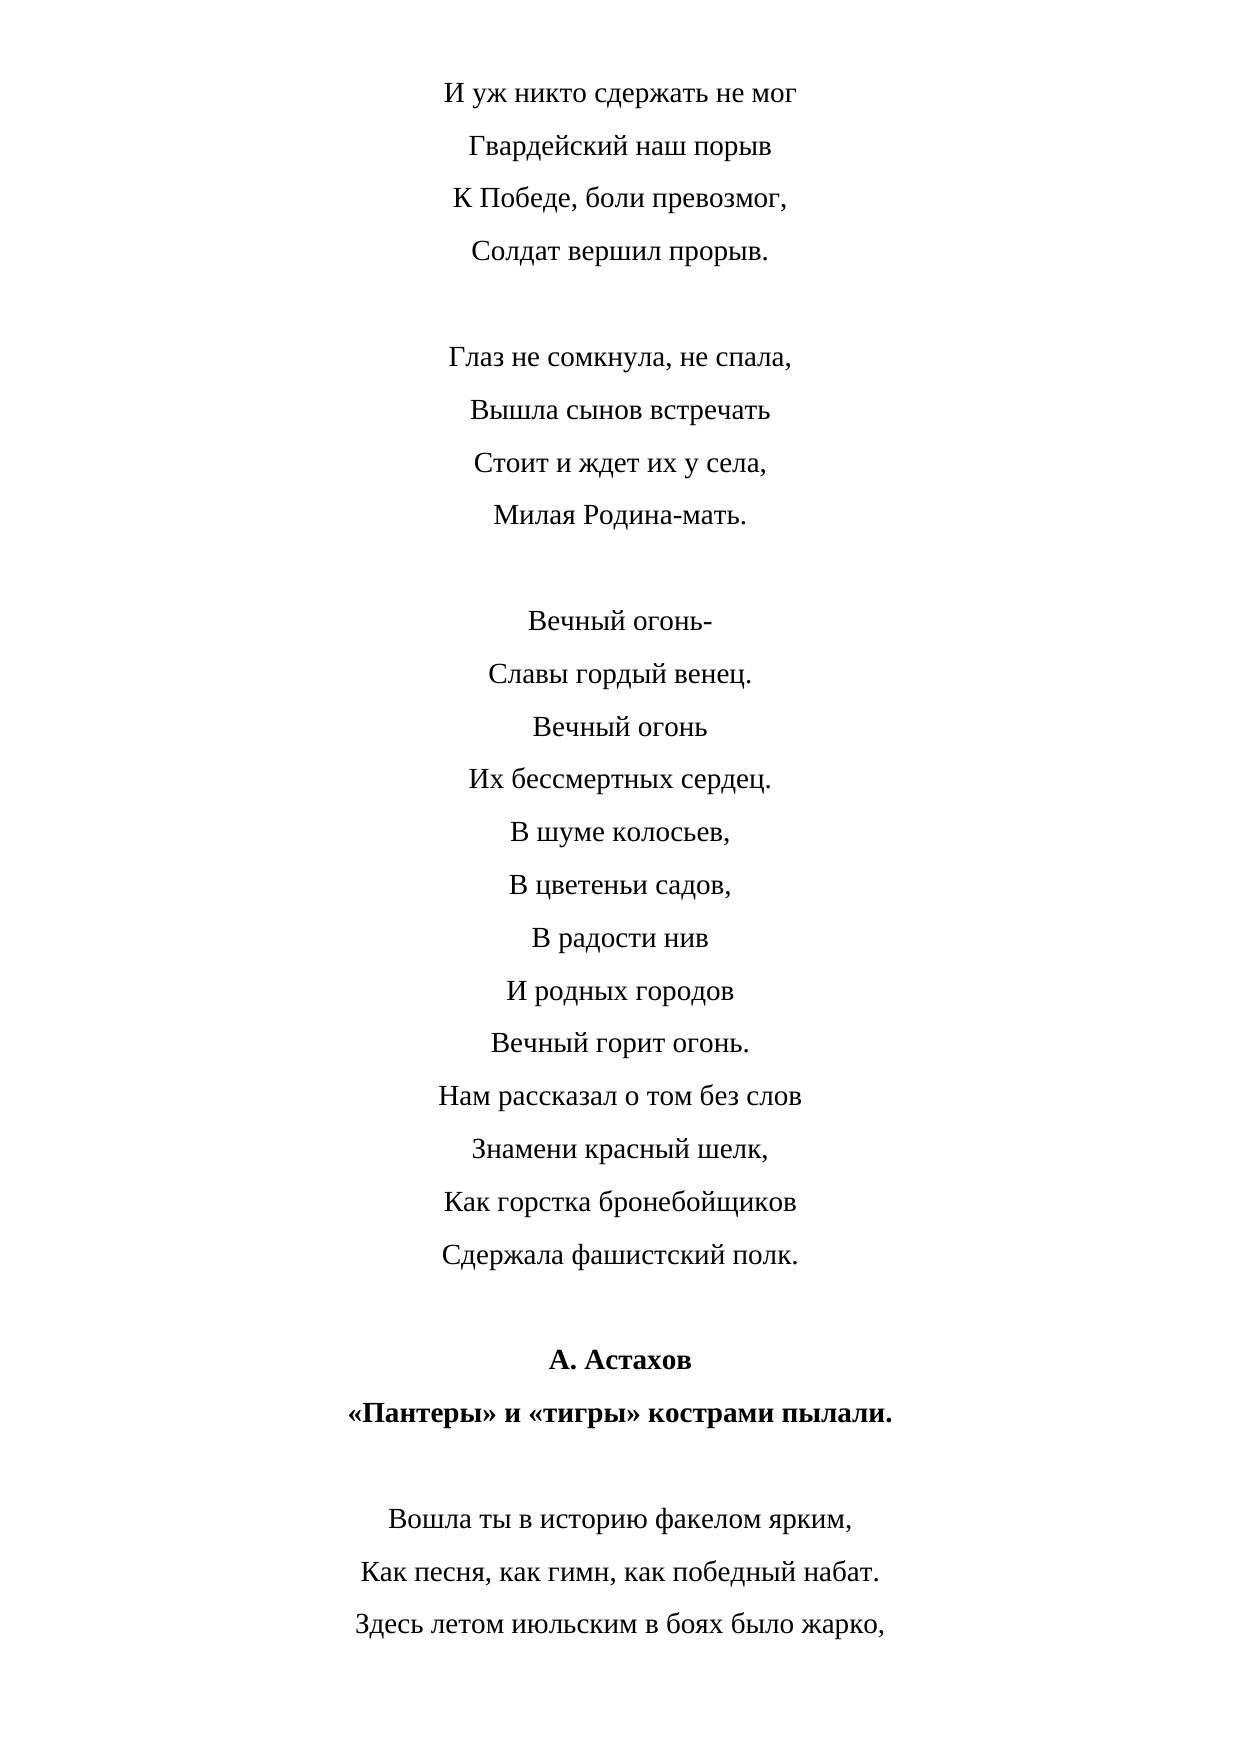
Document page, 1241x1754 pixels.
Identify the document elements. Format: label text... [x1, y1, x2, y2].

text Как горстка бронебойщиков [75, 1184, 1165, 1218]
text Здесь летом июльским в боях было жарко, [75, 1607, 1165, 1640]
text Их бессмертных сердец. [75, 762, 1165, 795]
text Солдат вершил прорыв. [75, 233, 1165, 267]
text К Победе, боли превозмог, [75, 181, 1165, 214]
text Как песня, как гимн, как победный набат. [75, 1554, 1165, 1587]
text Вошла ты в историю факелом ярким, [75, 1501, 1165, 1534]
text А. Астахов [75, 1342, 1165, 1376]
text Глаз не сомкнула, не спала, [75, 339, 1165, 373]
text И уж никто сдержать не мог [75, 75, 1165, 108]
text В шуме колосьев, [75, 814, 1165, 848]
text Стоит и ждет их у села, [75, 445, 1165, 478]
text И родных городов [75, 973, 1165, 1006]
text Славы гордый венец. [75, 656, 1165, 689]
text Милая Родина-мать. [75, 497, 1165, 531]
text Вечный огонь- [75, 603, 1165, 637]
text Вышла сынов встречать [75, 392, 1165, 425]
text «Пантеры» и «тигры» кострами пылали. [75, 1395, 1165, 1429]
text В радости нив [75, 920, 1165, 953]
text Нам рассказал о том без слов [75, 1078, 1165, 1112]
text Гвардейский наш порыв [75, 128, 1165, 161]
text Знамени красный шелк, [75, 1131, 1165, 1165]
text Сдержала фашистский полк. [75, 1237, 1165, 1270]
text Вечный огонь [75, 709, 1165, 742]
text Вечный горит огонь. [75, 1026, 1165, 1059]
text В цветеньи садов, [75, 867, 1165, 901]
